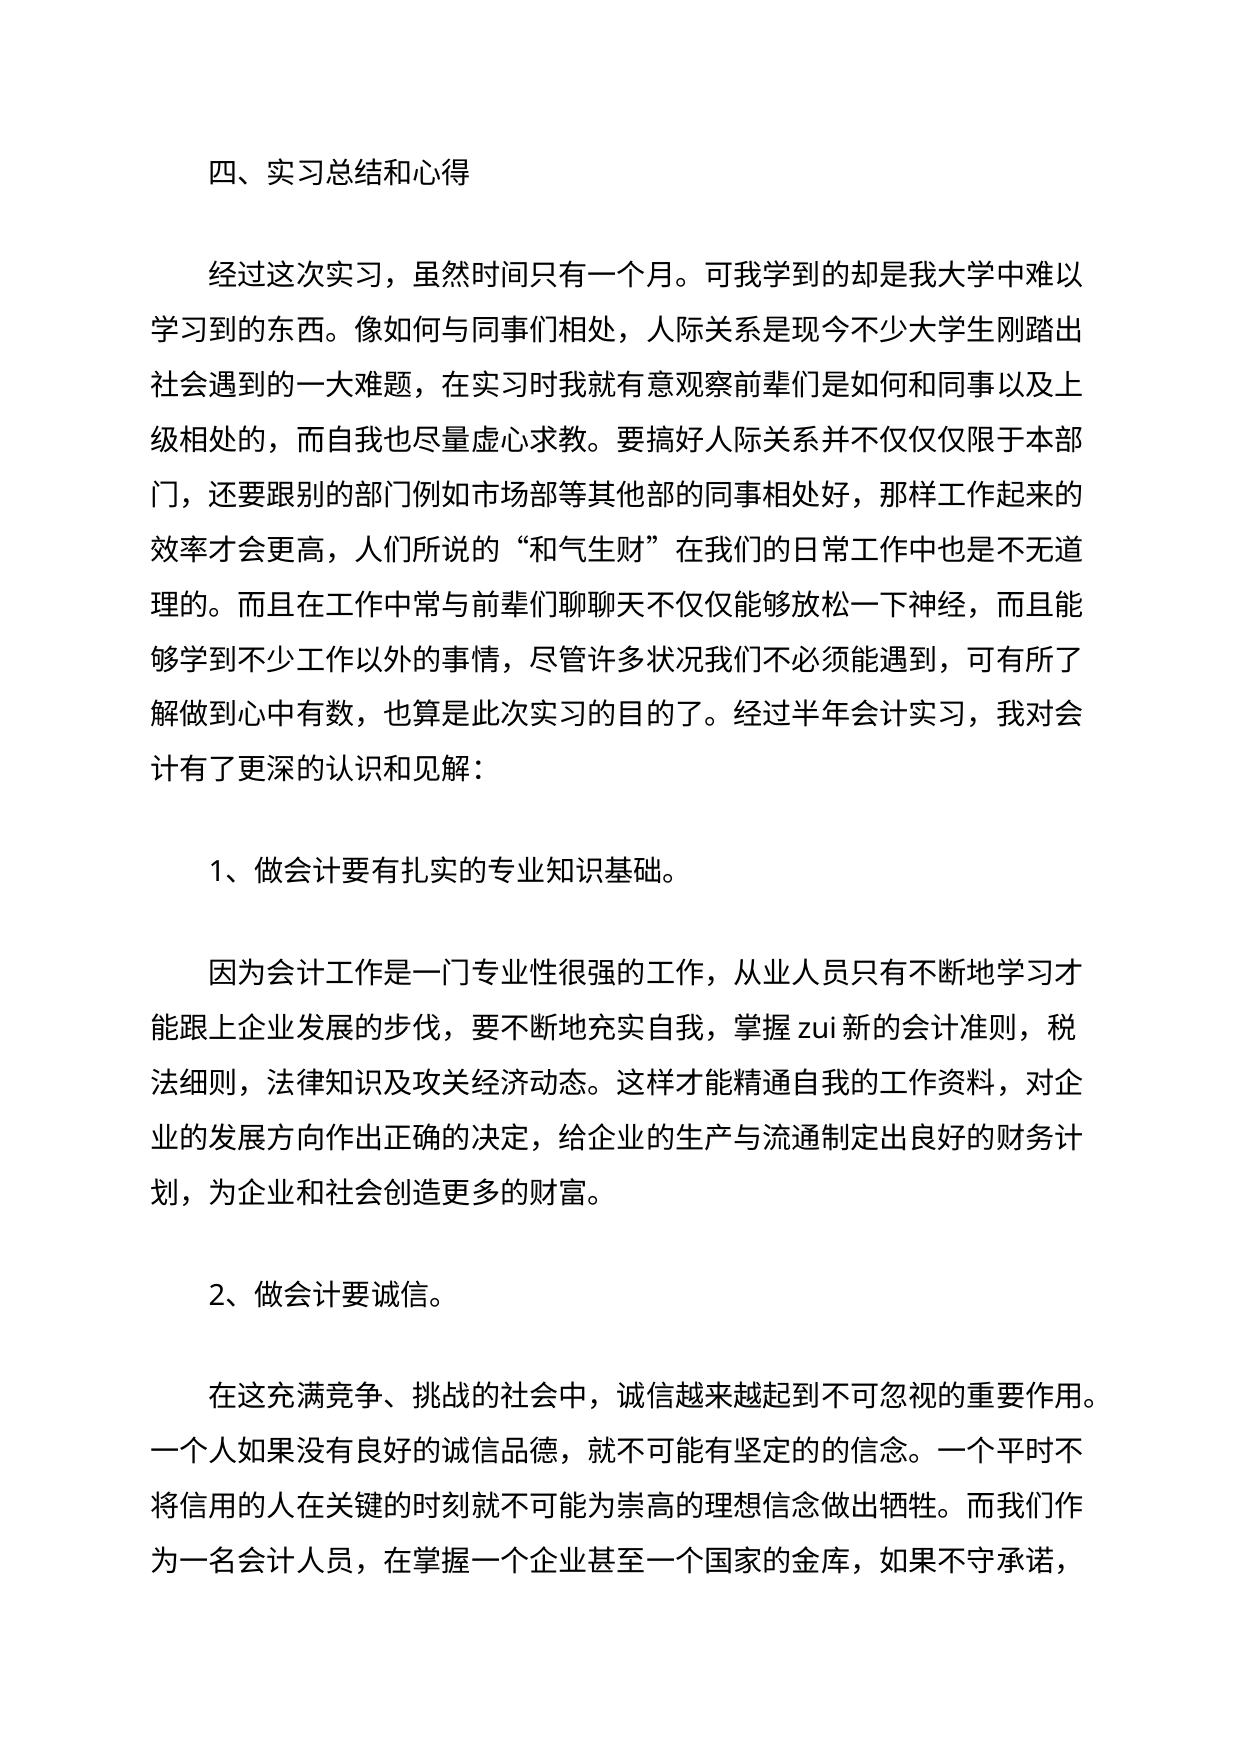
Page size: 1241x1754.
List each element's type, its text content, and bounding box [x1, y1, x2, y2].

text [150, 1373, 1090, 1580]
text 经过这次实习，虽然时间只有一个月。可我学到的却是我大学中难以学习到的东西。像如何与同事们相处，人际关系是现今不少大学生刚踏出社会遇到的一大难题，在实习时我就有意观察前辈们是如何和同事以及上级相处的，而自我也尽量虚心求教。要搞好人际关系并不仅仅仅限于本部门，还要跟别的部门例如市场部等其他部的同事相处好，那样工作起来的效率才会更高，人们所说的“和气生财”在我们的日常工作中也是不无道理的。而且在工作中常与前辈们聊聊天不仅仅能够放松一下神经，而且能够学到不少工作以外的事情，尽管许多状况我们不必须能遇到，可有所了解做到心中有数，也算是此次实习的目的了。经过半年会计实习，我对会计有了更深的认识和见解： [150, 252, 1090, 788]
text 因为会计工作是一门专业性很强的工作，从业人员只有不断地学习才能跟上企业发展的步伐，要不断地充实自我，掌握zui新的会计准则，税法细则，法律知识及攻关经济动态。这样才能精通自我的工作资料，对企业的发展方向作出正确的决定，给企业的生产与流通制定出良好的财务计划，为企业和社会创造更多的财富。 [150, 949, 1090, 1212]
text 2、做会计要诚信。 [150, 1271, 1090, 1313]
text 1、做会计要有扎实的专业知识基础。 [150, 848, 1090, 890]
text 四、实习总结和心得 [150, 150, 1090, 192]
